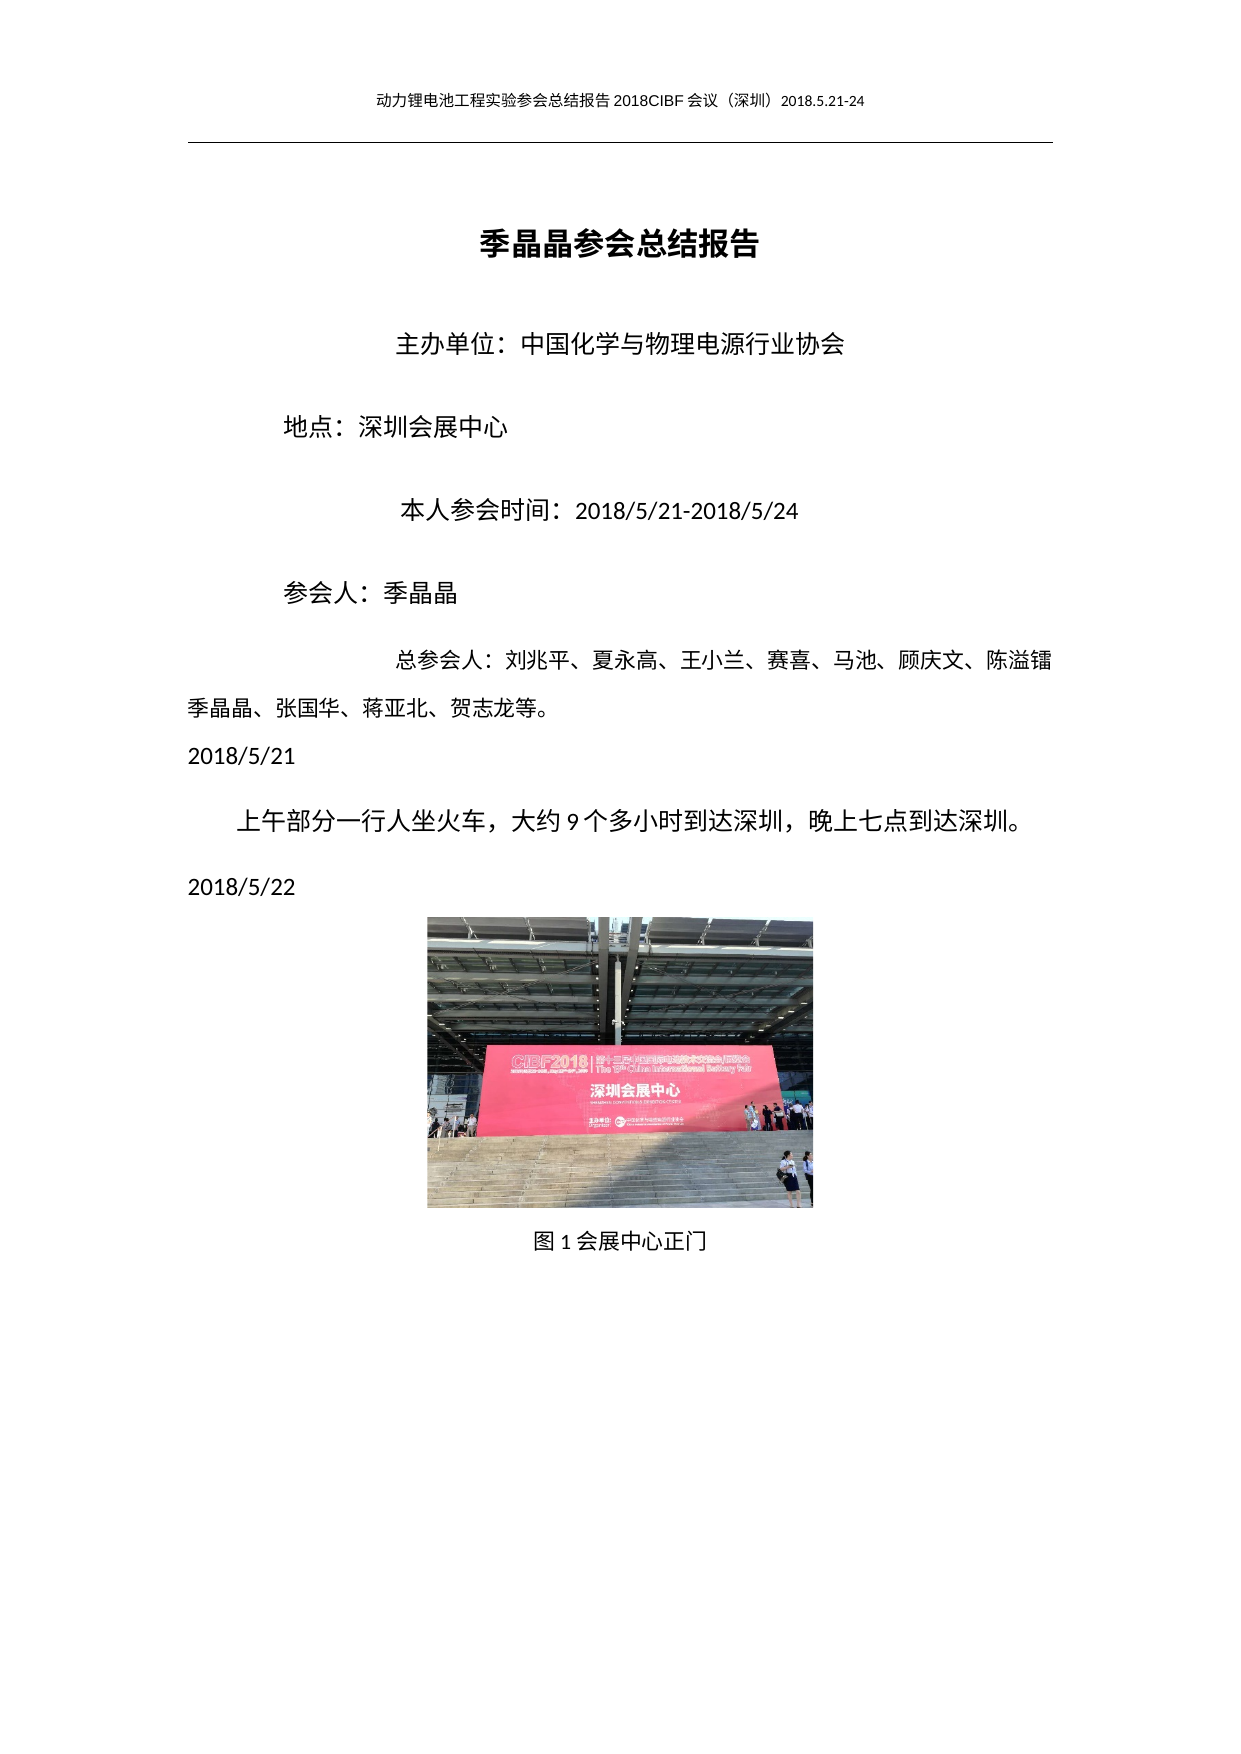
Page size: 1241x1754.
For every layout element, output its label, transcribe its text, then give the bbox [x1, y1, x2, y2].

text 季晶晶参会总结报告 [187, 210, 1053, 275]
text 主办单位：中国化学与物理电源行业协会 [187, 310, 1053, 375]
text 图 1 会展中心正门 [187, 1224, 1053, 1256]
picture [427, 917, 814, 1208]
text 2018/5/21 [187, 739, 1053, 772]
text 地点：深圳会展中心 [187, 393, 1053, 458]
text 上午部分一行人坐火车，大约9个多小时到达深圳，晚上七点到达深圳。 [187, 787, 1053, 852]
text 参会人：季晶晶 [187, 559, 1053, 624]
text 2018/5/22 [187, 870, 1053, 903]
text 本人参会时间：2018/5/21-2018/5/24 [187, 476, 1053, 541]
text 总参会人：刘兆平、夏永高、王小兰、赛喜、马池、顾庆文、陈溢镭、季晶晶、张国华、蒋亚北、贺志龙等。 [187, 642, 1053, 723]
